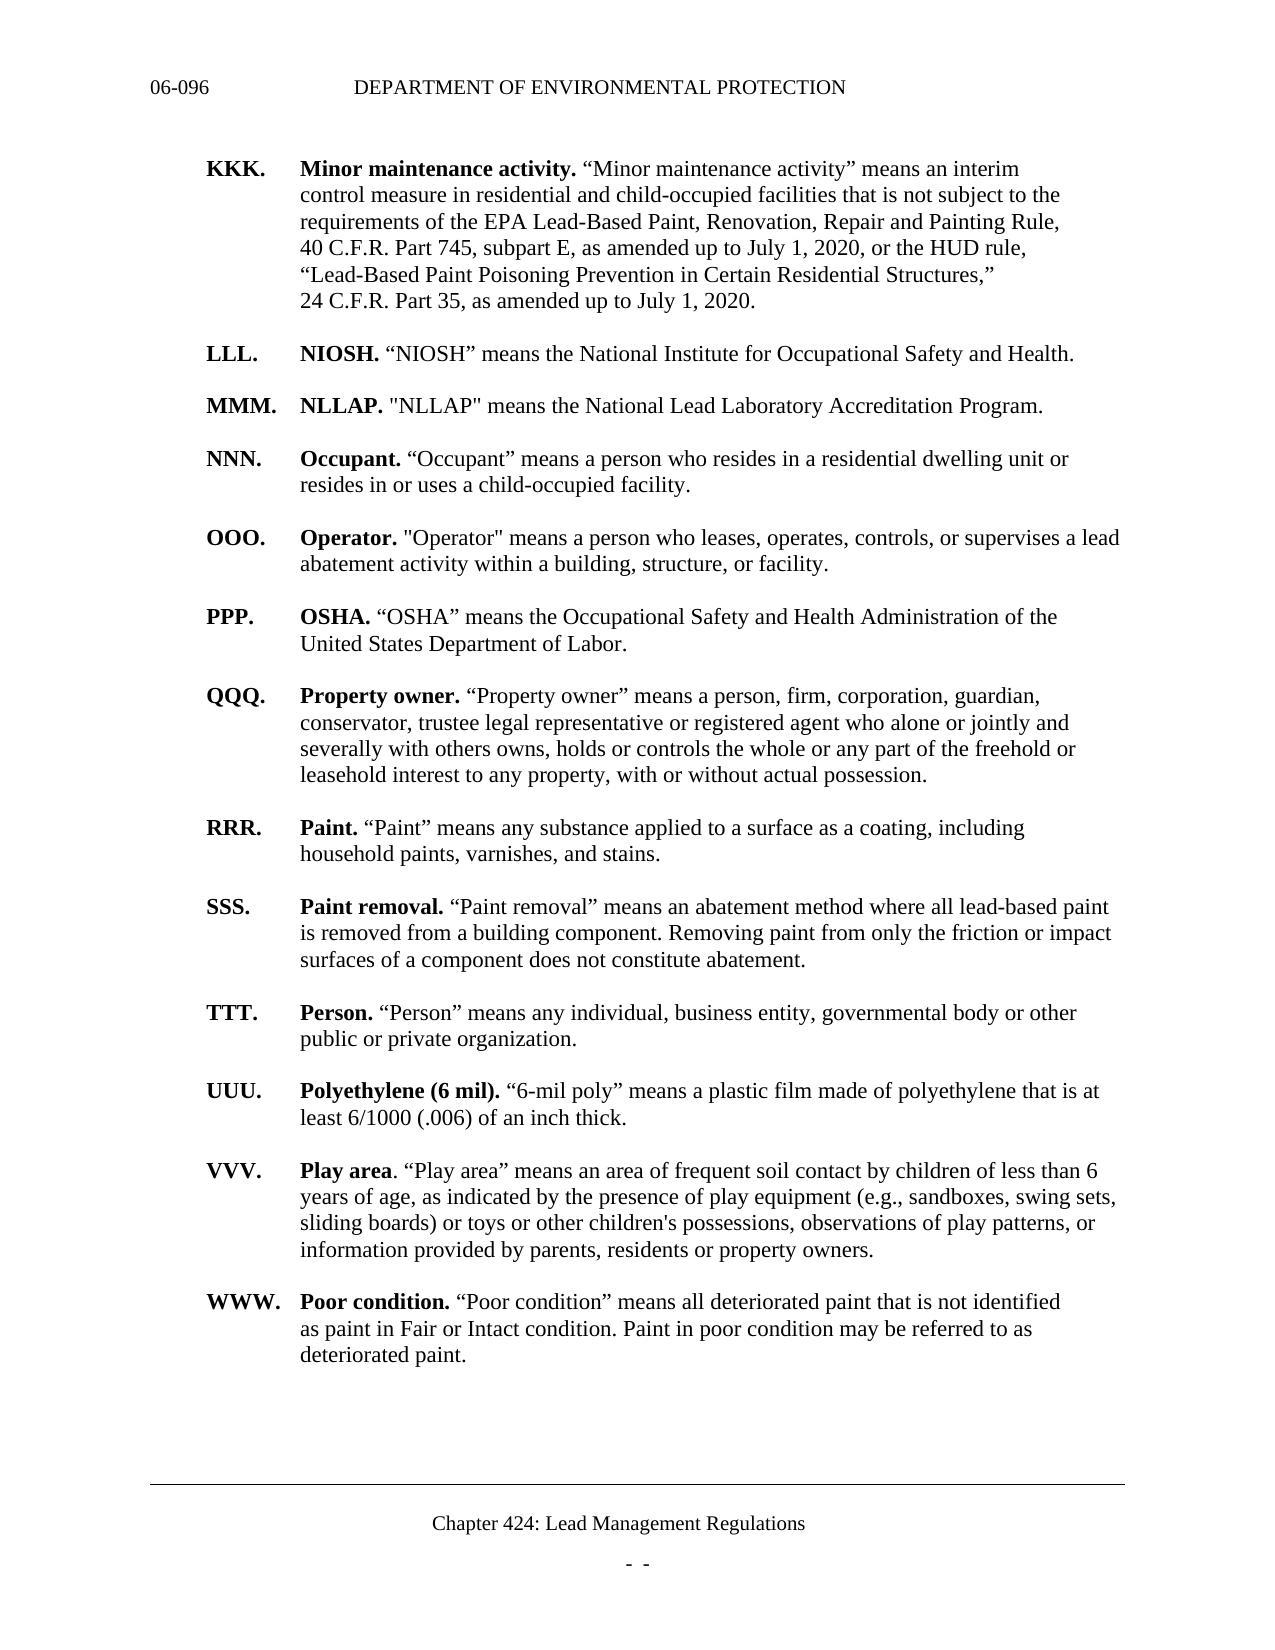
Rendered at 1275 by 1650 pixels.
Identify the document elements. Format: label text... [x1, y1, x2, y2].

subtitle Polyethylene (6 mil). “6-mil poly” means a plastic film made of polyethylene that is at least 6/1000 (.006) of an inch thick. [206, 1078, 1125, 1130]
subtitle Occupant. “Occupant” means a person who resides in a residential dwelling unit or resides in or uses a child-occupied facility. [206, 445, 1125, 498]
subtitle OSHA. “OSHA” means the Occupational Safety and Health Administration of the United States Department of Labor. [206, 603, 1125, 656]
subtitle NIOSH. “NIOSH” means the National Institute for Occupational Safety and Health. [206, 340, 1125, 366]
subtitle Play area. “Play area” means an area of frequent soil contact by children of less than 6 years of age, as indicated by the presence of play equipment (e.g., sandboxes, swing sets, sliding boards) or toys or other children's possessions, observations of play patterns, or information provided by parents, residents or property owners. [206, 1157, 1125, 1262]
subtitle Paint removal. “Paint removal” means an abatement method where all lead-based paint is removed from a building component. Removing paint from only the friction or impact surfaces of a component does not constitute abatement. [206, 893, 1125, 972]
subtitle Minor maintenance activity. “Minor maintenance activity” means an interim control measure in residential and child-occupied facilities that is not subject to the requirements of the EPA Lead-Based Paint, Renovation, Repair and Painting Rule, 40 C.F.R. Part 745, subpart E, as amended up to July 1, 2020, or the HUD rule, “Lead-Based Paint Poisoning Prevention in Certain Residential Structures,” 24 C.F.R. Part 35, as amended up to July 1, 2020. [206, 155, 1087, 313]
subtitle Person. “Person” means any individual, business entity, governmental body or other public or private organization. [206, 998, 1125, 1051]
subtitle Poor condition. “Poor condition” means all deteriorated paint that is not identified as paint in Fair or Intact condition. Paint in poor condition may be referred to as deteriorated paint. [206, 1288, 1078, 1367]
subtitle Operator. "Operator" means a person who leases, operates, controls, or supervises a lead abatement activity within a building, structure, or facility. [206, 524, 1125, 577]
subtitle NLLAP. "NLLAP" means the National Lead Laboratory Accreditation Program. [206, 392, 1125, 419]
subtitle Paint. “Paint” means any substance applied to a surface as a coating, including household paints, varnishes, and stains. [206, 814, 1125, 867]
list Property owner. “Property owner” means a person, firm, corporation, guardian, conservator, trustee legal representative or registered agent who alone or jointly and severally with others owns, holds or controls the whole or any part of the freehold or leasehold interest to any property, with or without actual possession. [206, 682, 1125, 788]
